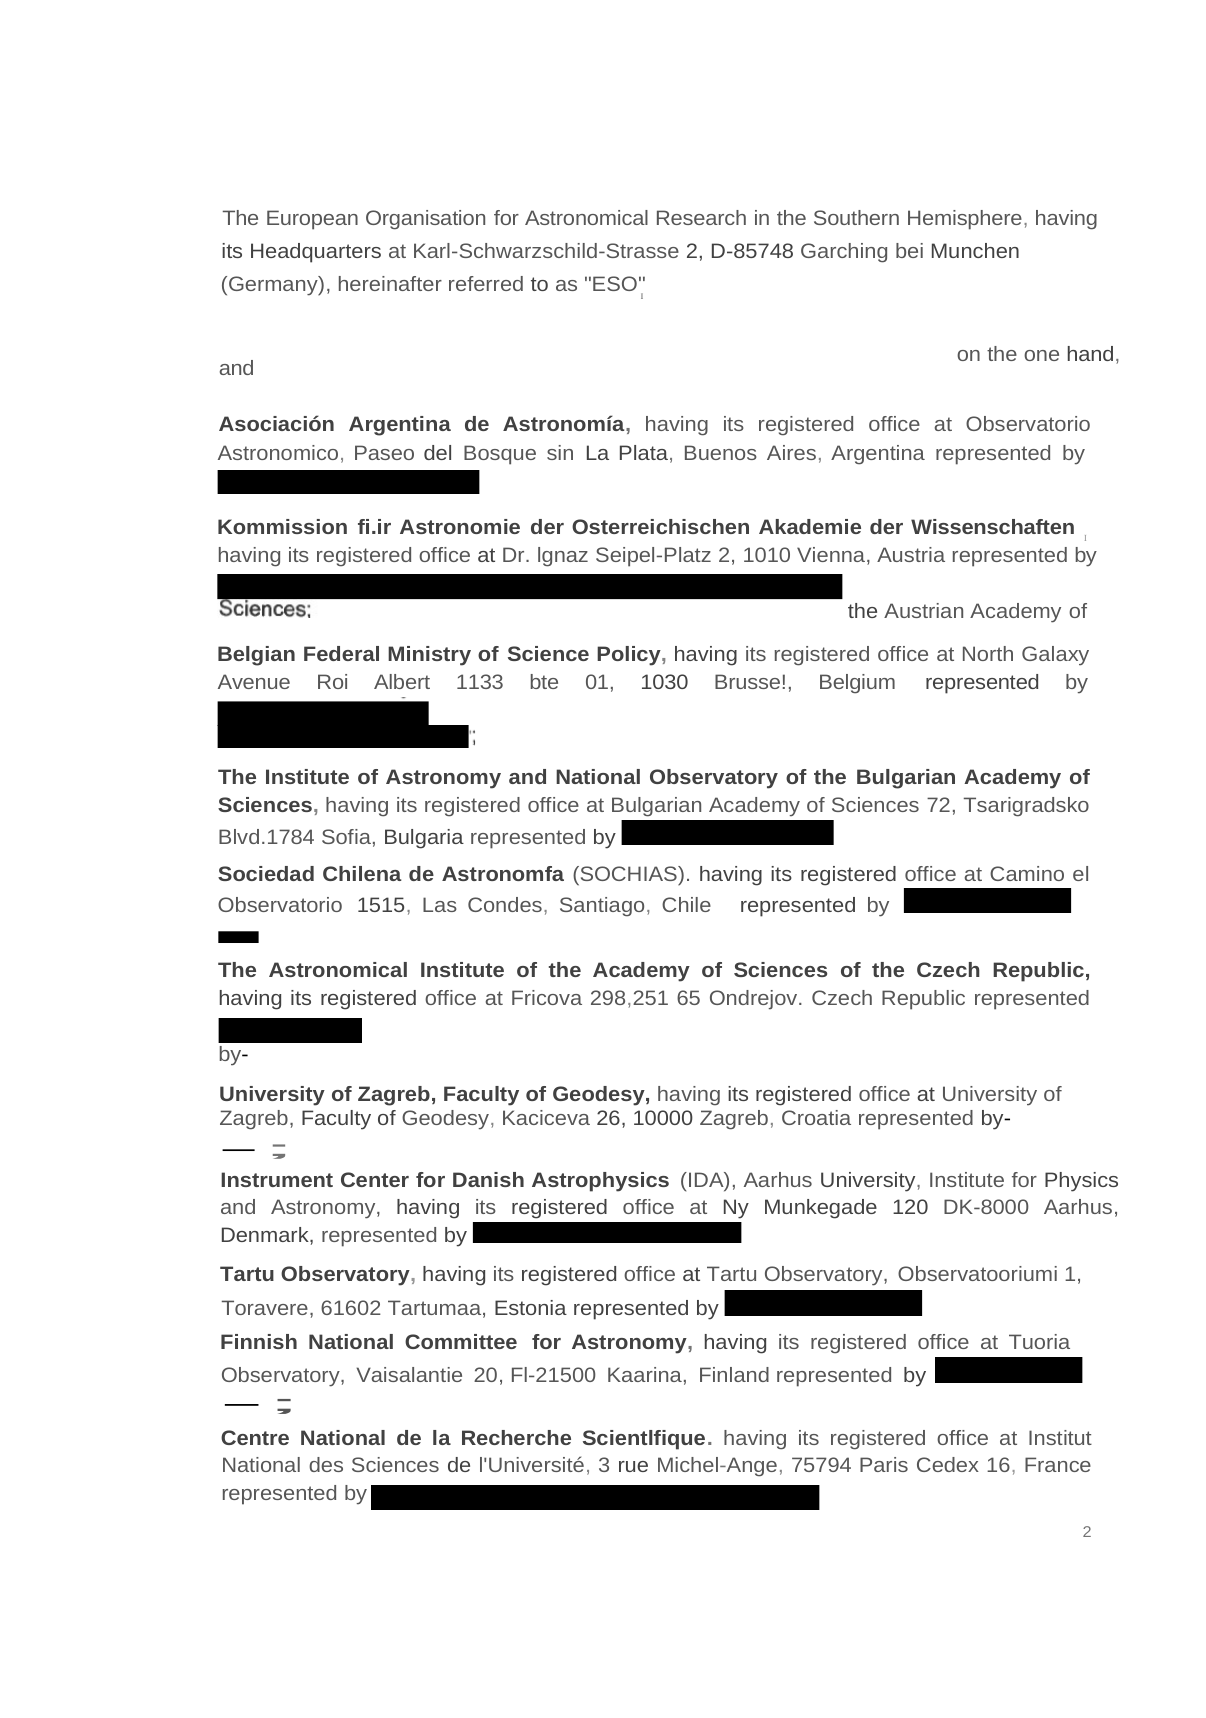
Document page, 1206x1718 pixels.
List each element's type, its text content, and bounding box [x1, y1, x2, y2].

text Instrument Center for Danish Astrophysics (IDA), Aarhus University, Institute for Physics and Astronomy, having its registered office at Ny Munkegade 120 DK-8000 Aarhus, Denmark, represented by [220, 1168, 1119, 1247]
picture [724, 1290, 923, 1316]
text The European Organisation for Astronomical Research in the Southern Hemisphere, having [222, 206, 1138, 230]
picture [217, 574, 843, 618]
text Tartu Observatory, having its registered office at Tartu Observatory, Observatooriumi 1, Toravere, 61602 Tartumaa, Estonia represented by [220, 1262, 1138, 1320]
picture [621, 820, 834, 845]
text Kommission fi.ir Astronomie der Osterreichischen Akademie der Wissenschaften [217, 485, 1138, 538]
text having its registered office at Dr. lgnaz Seipel-Platz 2, 1010 Vienna, Austria represented by [217, 543, 1138, 567]
text Sociedad Chilena de Astronomfa (SOCHIAS). having its registered office at Camino el Observatorio 1515, Las Condes, Santiago, Chile represented by [217, 861, 1089, 917]
text The Astronomical Institute of the Academy of Sciences of the Czech Republic, having its registered office at Fricova 298,251 65 Ondrejov. Czech Republic represented by- [218, 958, 1091, 1066]
text Asociación Argentina de Astronomía, having its registered office at Observatorio Astronomico, Paseo del Bosque sin La Plata, Buenos Aires, Argentina represented by [217, 411, 1091, 464]
picture [217, 697, 476, 748]
picture [217, 470, 480, 485]
text and on the one hand, [219, 342, 1138, 380]
text -; [217, 1136, 1138, 1162]
picture [935, 1357, 1083, 1383]
picture [472, 1222, 742, 1243]
text University of Zagreb, Faculty of Geodesy, having its registered office at University of Zagreb, Faculty of Geodesy, Kaciceva 26, 10000 Zagreb, Croatia represented by- [219, 1082, 1102, 1130]
text -; [219, 1391, 1138, 1417]
text Belgian Federal Ministry of Science Policy, having its registered office at North Galaxy­ Avenue Roi Albert 1133 bte 01, 1030 Brusse!, Belgium represented by [217, 641, 1090, 725]
text The Institute of Astronomy and National Observatory of the Bulgarian Academy of Sciences, having its registered office at Bulgarian Academy of Sciences 72, Tsarigradsko Blvd.1784 Sofia, Bulgaria represented by [218, 764, 1090, 849]
picture [903, 888, 1072, 913]
text Finnish National Committee for Astronomy, having its registered office at Tuoria Observatory, Vaisalantie 20, Fl-21500 Kaarina, Finland represented by [220, 1330, 1138, 1387]
text Centre National de la Recherche Scientlfique. having its registered office at Institut National des Sciences de l'Université, 3 rue Michel-Ange, 75794 Paris Cedex 16, France represented by [221, 1426, 1092, 1505]
text its Headquarters at Karl-Schwarzschild-Strasse 2, D-85748 Garching bei Munchen (Germany), hereinafter referred to as "ESO" [220, 231, 1102, 296]
picture [371, 1485, 820, 1510]
